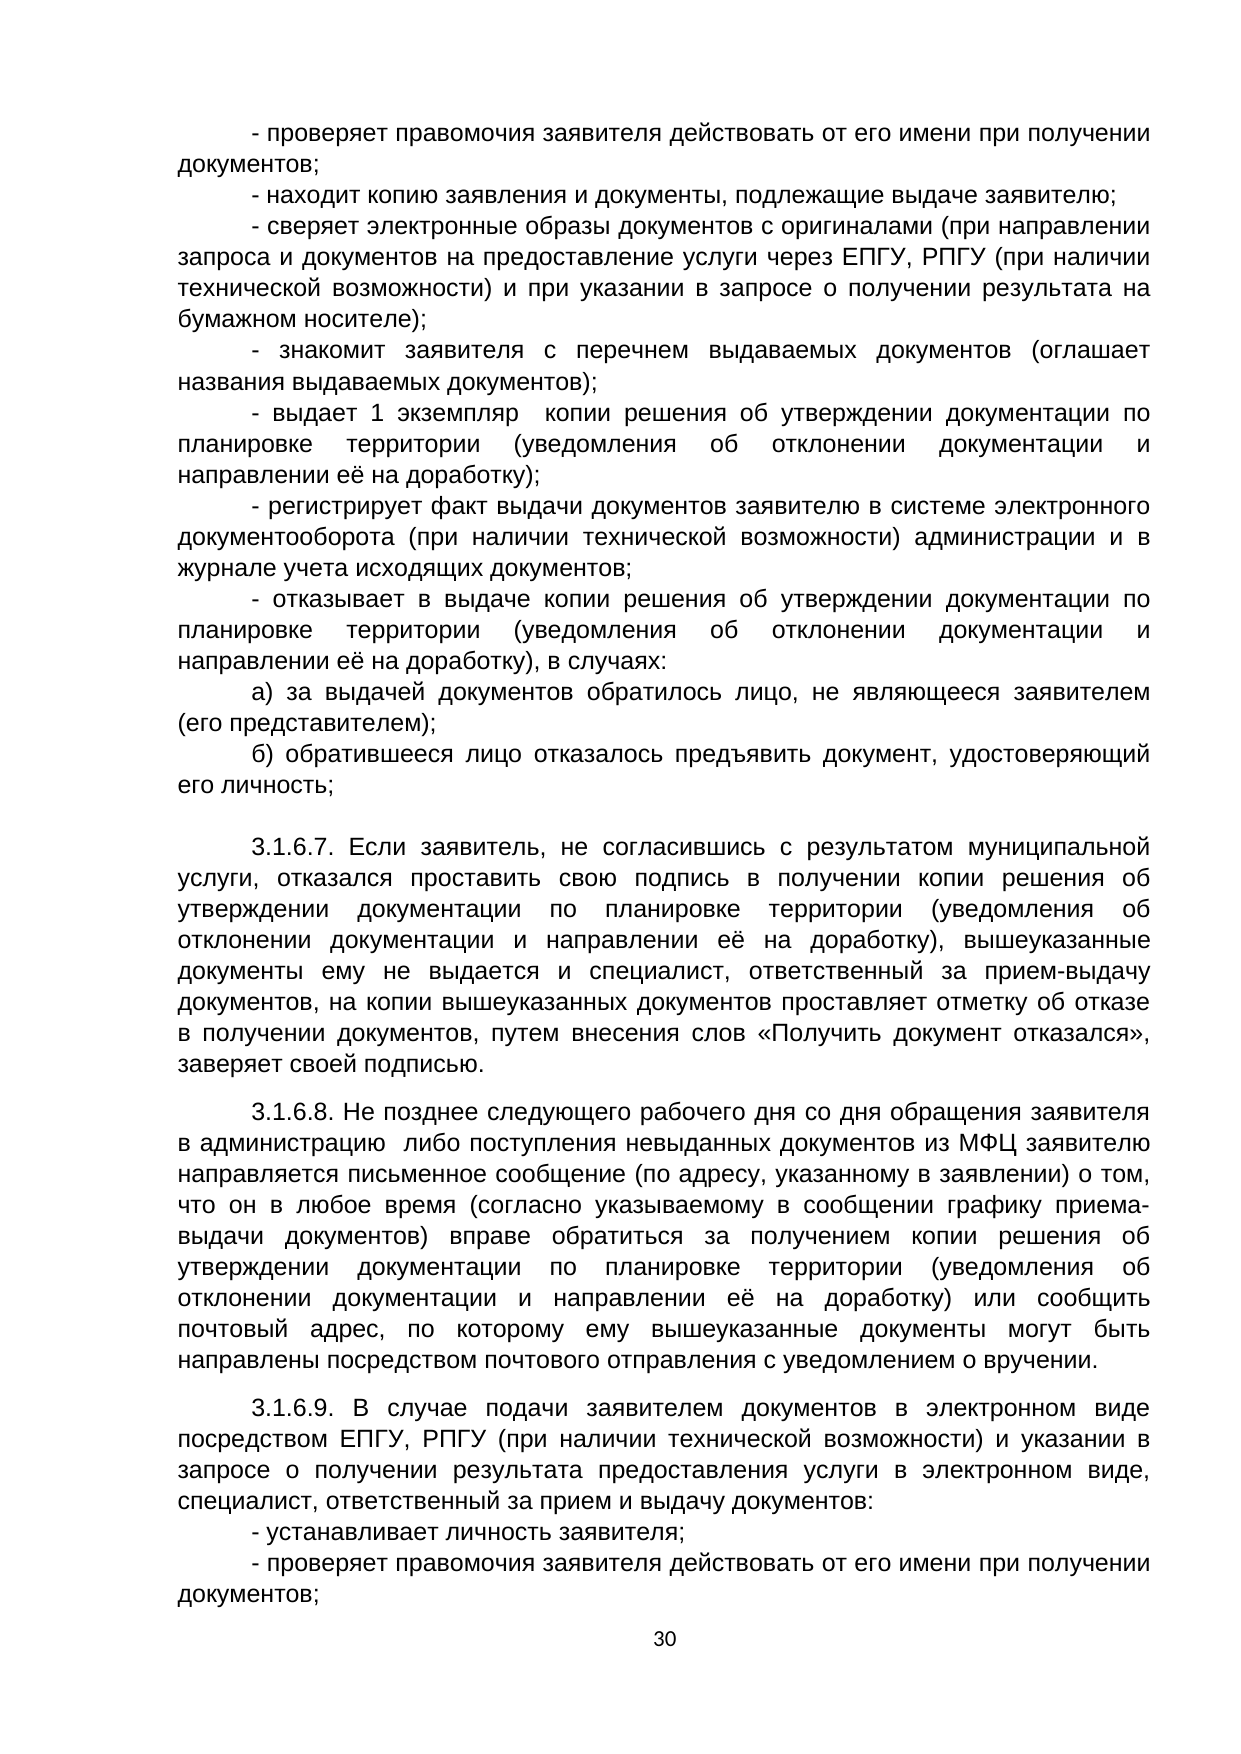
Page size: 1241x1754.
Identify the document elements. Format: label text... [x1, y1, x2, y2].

text - находит копию заявления и документы, подлежащие выдаче заявителю; [177, 180, 1152, 209]
text - выдает 1 экземпляр копии решения об утверждении документации по планировке территории (уведомления об отклонении документации и направлении её на доработку); [177, 397, 1152, 488]
text - знакомит заявителя с перечнем выдаваемых документов (оглашает названия выдаваемых документов); [177, 335, 1152, 395]
text - проверяет правомочия заявителя действовать от его имени при получении документов; [177, 1548, 1152, 1608]
text 3.1.6.9. В случае подачи заявителем документов в электронном виде посредством ЕПГУ, РПГУ (при наличии технической возможности) и указании в запросе о получении результата предоставления услуги в электронном виде, специалист, ответственный за прием и выдачу документов: [177, 1393, 1152, 1515]
text б) обратившееся лицо отказалось предъявить документ, удостоверяющий его личность; [177, 739, 1152, 799]
text - отказывает в выдаче копии решения об утверждении документации по планировке территории (уведомления об отклонении документации и направлении её на доработку), в случаях: [177, 584, 1152, 674]
text - регистрирует факт выдачи документов заявителю в системе электронного документооборота (при наличии технической возможности) администрации и в журнале учета исходящих документов; [177, 491, 1152, 581]
text 3.1.6.8. Не позднее следующего рабочего дня со дня обращения заявителя в администрацию либо поступления невыданных документов из МФЦ заявителю направляется письменное сообщение (по адресу, указанному в заявлении) о том, что он в любое время (согласно указываемому в сообщении графику приема-выдачи документов) вправе обратиться за получением копии решения об утверждении документации по планировке территории (уведомления об отклонении документации и направлении её на доработку) или сообщить почтовый адрес, по которому ему вышеуказанные документы могут быть направлены посредством почтового отправления с уведомлением о вручении. [177, 1097, 1152, 1374]
text - сверяет электронные образы документов с оригиналами (при направлении запроса и документов на предоставление услуги через ЕПГУ, РПГУ (при наличии технической возможности) и при указании в запросе о получении результата на бумажном носителе); [177, 211, 1152, 333]
text - проверяет правомочия заявителя действовать от его имени при получении документов; [177, 118, 1152, 178]
text 3.1.6.7. Если заявитель, не согласившись с результатом муниципальной услуги, отказался проставить свою подпись в получении копии решения об утверждении документации по планировке территории (уведомления об отклонении документации и направлении её на доработку), вышеуказанные документы ему не выдается и специалист, ответственный за прием-выдачу документов, на копии вышеуказанных документов проставляет отметку об отказе в получении документов, путем внесения слов «Получить документ отказался», заверяет своей подписью. [177, 832, 1152, 1078]
text - устанавливает личность заявителя; [177, 1517, 1152, 1546]
text а) за выдачей документов обратилось лицо, не являющееся заявителем (его представителем); [177, 677, 1152, 737]
